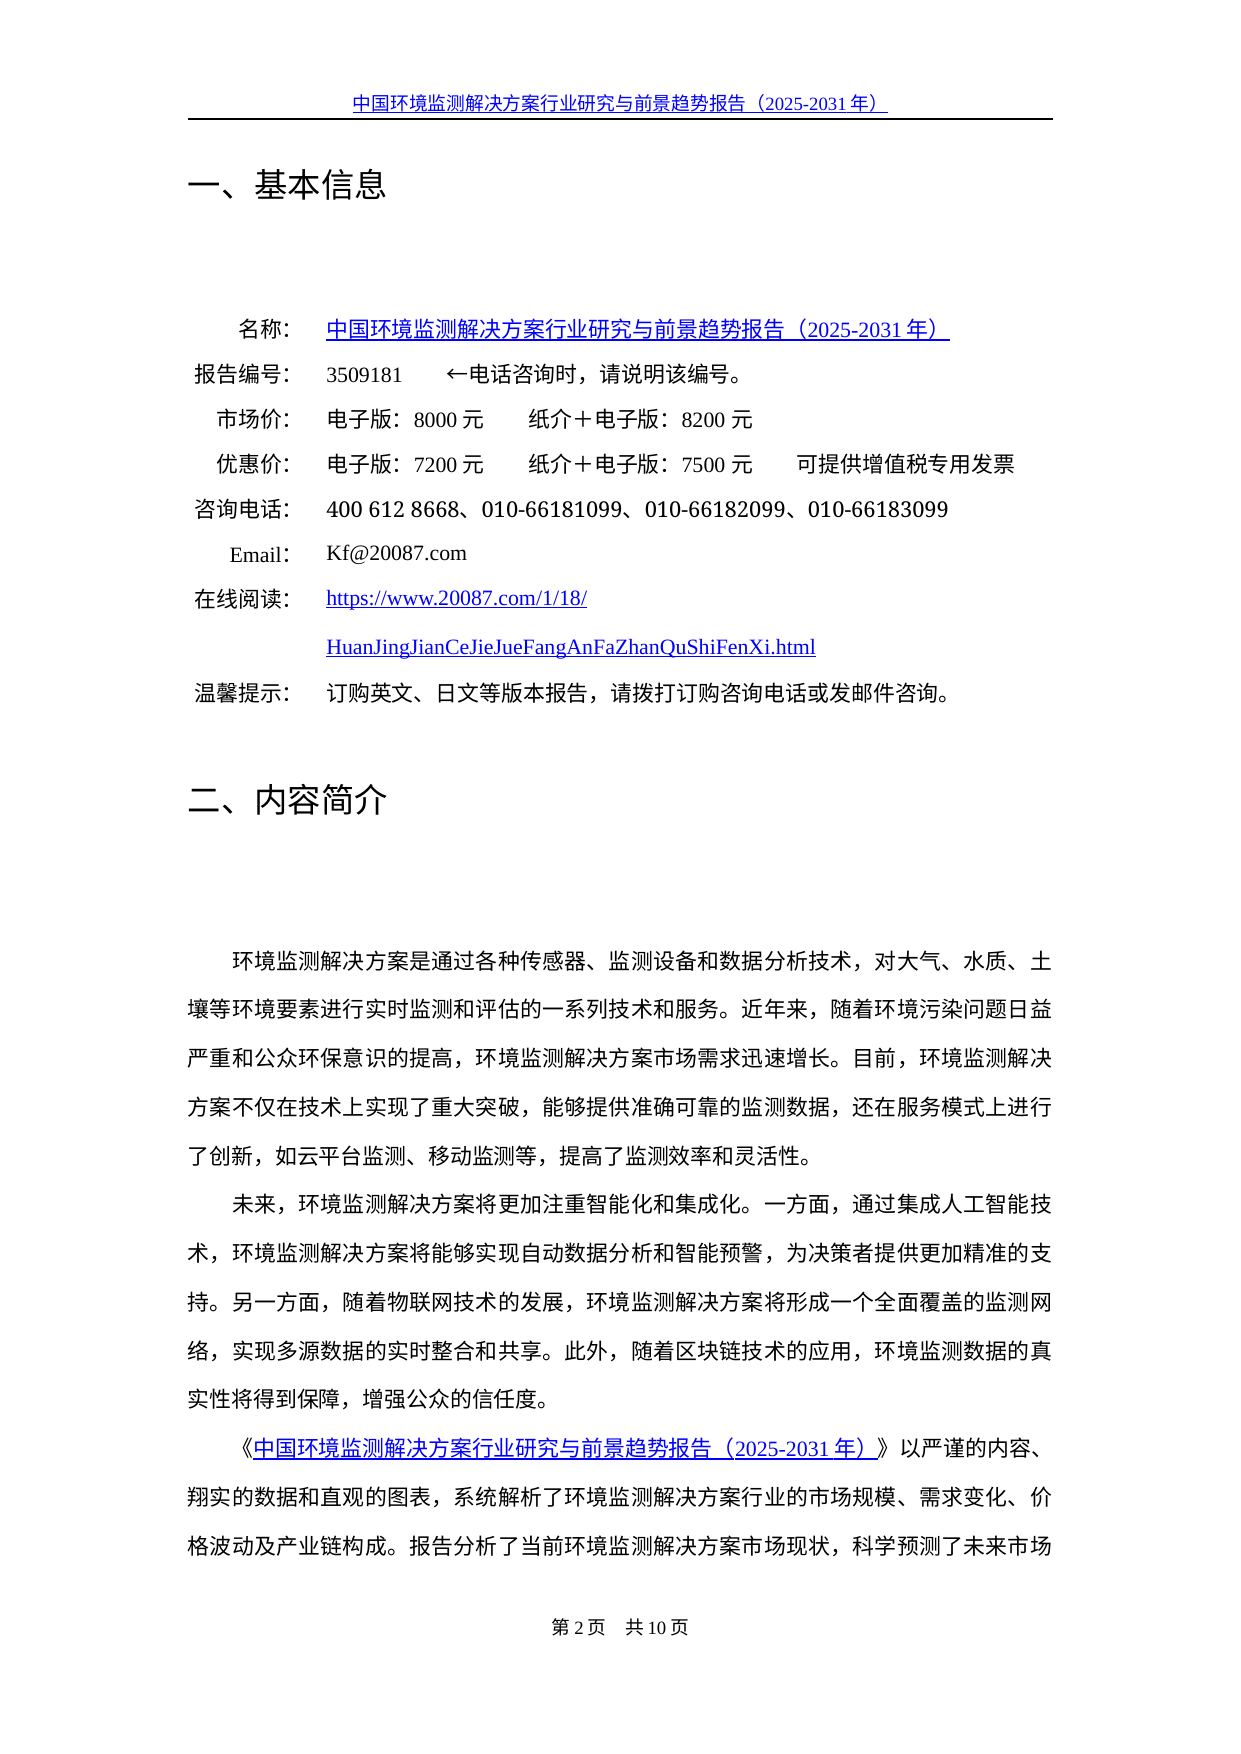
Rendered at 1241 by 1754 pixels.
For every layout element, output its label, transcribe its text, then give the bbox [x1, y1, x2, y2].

table_cell 咨询电话： [167, 492, 315, 537]
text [187, 943, 1053, 1561]
table_cell [315, 582, 1073, 675]
table_cell 温馨提示： [167, 675, 315, 720]
table_cell 在线阅读： [167, 582, 315, 675]
table_cell 电子版：7200 元 纸介＋电子版：7500 元 可提供增值税专用发票 [315, 447, 1073, 492]
table_cell 3509181 ←电话咨询时，请说明该编号。 [315, 357, 1073, 402]
table_cell 电子版：8000 元 纸介＋电子版：8200 元 [315, 402, 1073, 447]
table_cell 订购英文、日文等版本报告，请拨打订购咨询电话或发邮件咨询。 [315, 675, 1073, 720]
table_header 名称： [167, 312, 315, 357]
table_cell 报告编号： [167, 357, 315, 402]
table_cell 优惠价： [167, 447, 315, 492]
title 一、基本信息 [187, 150, 1053, 215]
table_cell 400 612 8668、010-66181099、010-66182099、010-66183099 [315, 492, 1073, 537]
table_header 中国环境监测解决方案行业研究与前景趋势报告（2025-2031年） [315, 312, 1073, 357]
table_cell 市场价： [167, 402, 315, 447]
table_cell Email： [167, 537, 315, 582]
table_cell Kf@20087.com [315, 537, 1073, 582]
title 二、内容简介 [187, 766, 1053, 831]
